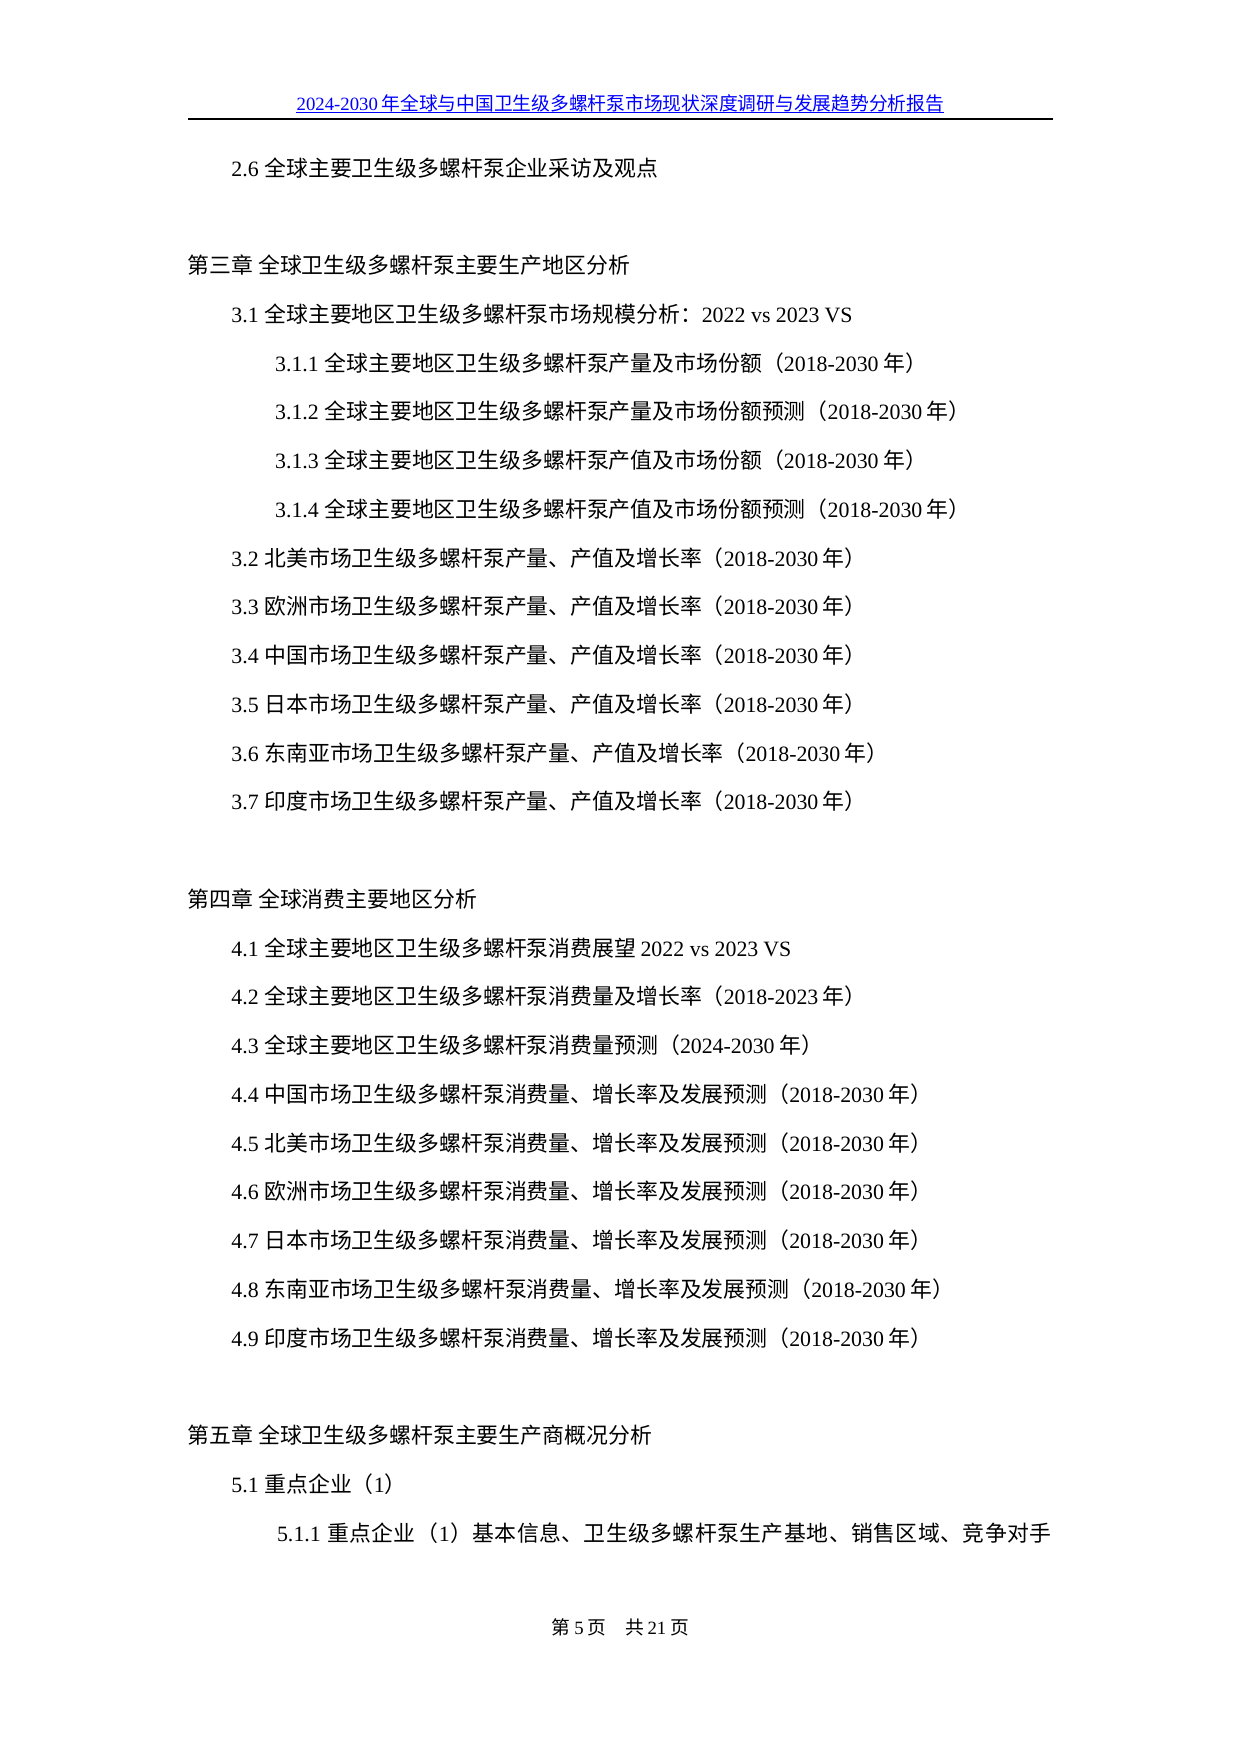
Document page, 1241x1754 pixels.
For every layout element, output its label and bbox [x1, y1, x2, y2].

text [187, 150, 1053, 1548]
